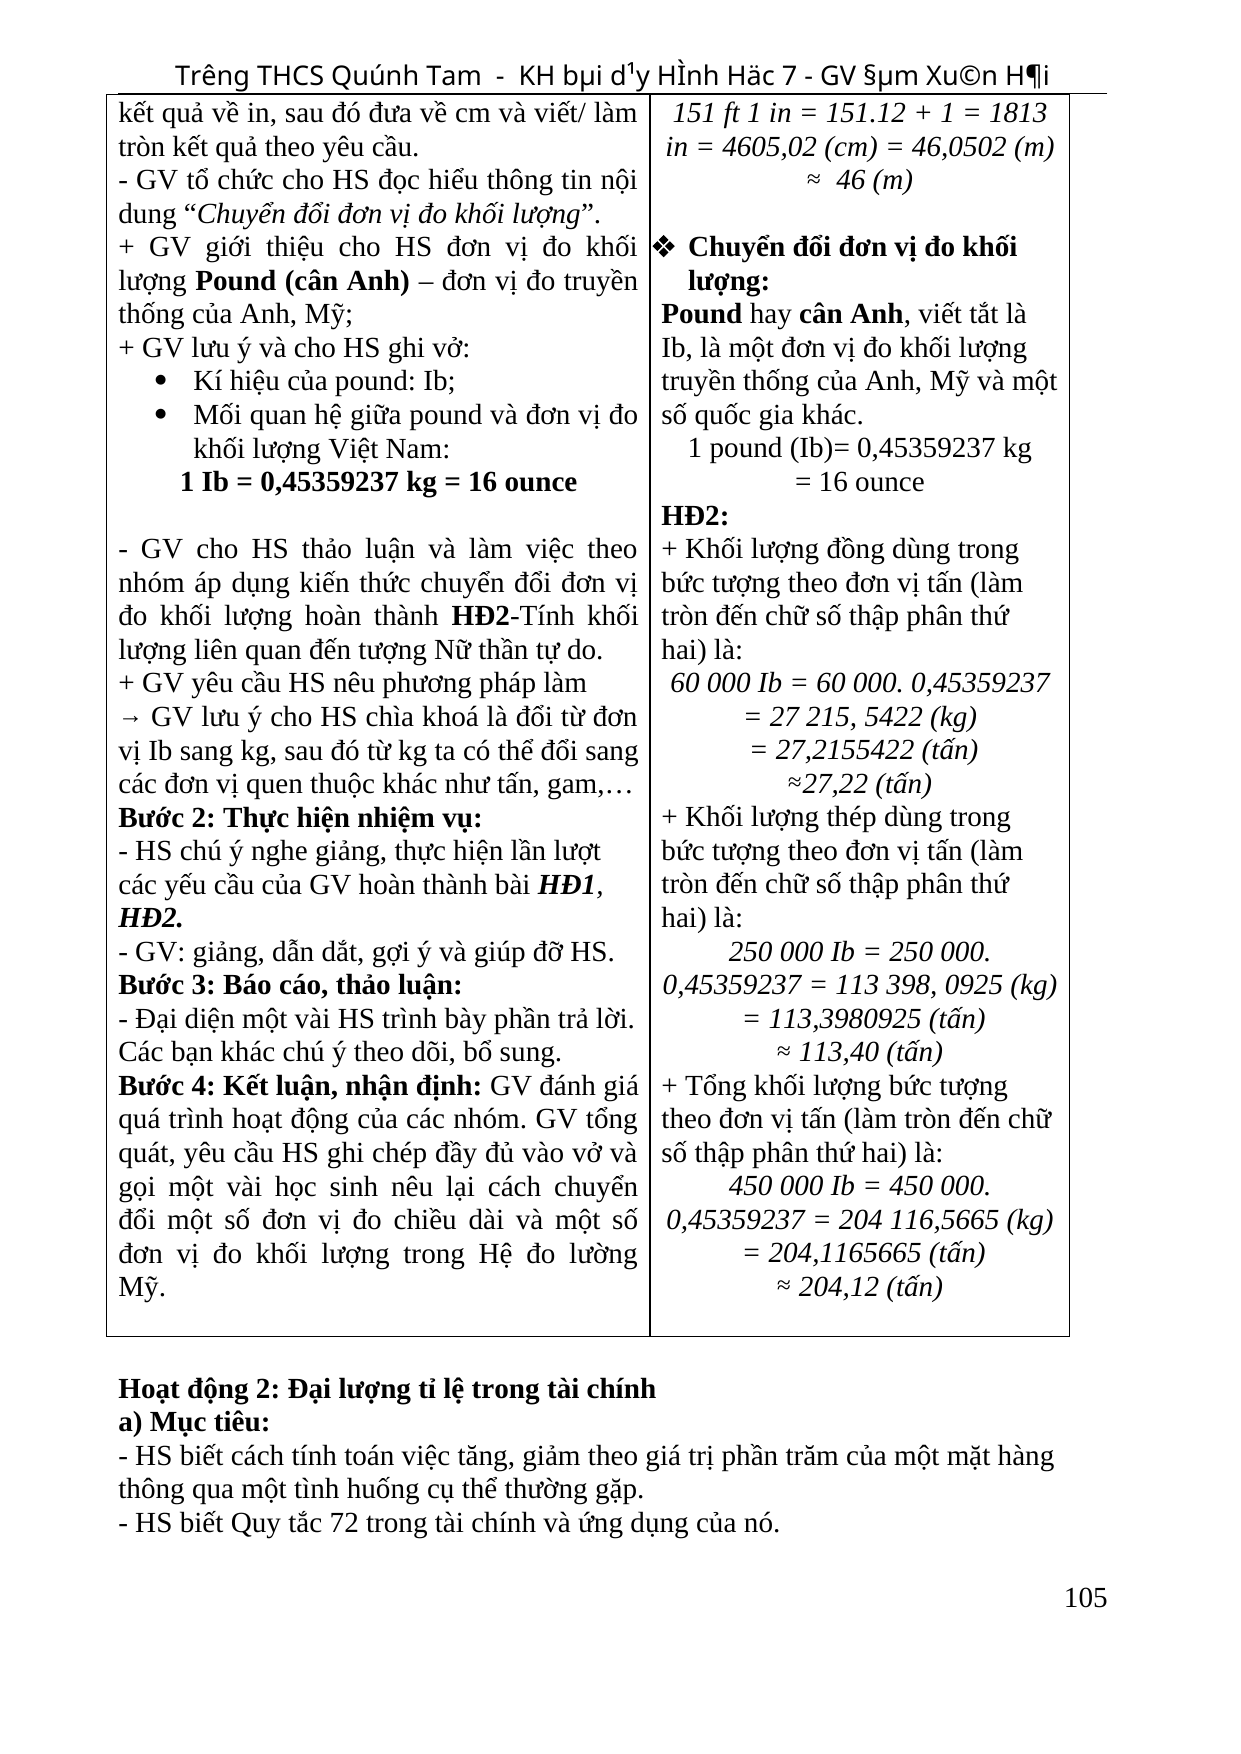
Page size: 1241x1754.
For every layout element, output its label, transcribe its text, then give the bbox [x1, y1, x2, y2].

text a) Mục tiêu: [118, 1404, 1107, 1438]
text - HS biết cách tính toán việc tăng, giảm theo giá trị phần trăm của một mặt hàng thông qua một tình huống cụ thể thường gặp. [118, 1438, 1107, 1505]
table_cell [107, 95, 649, 1336]
text Hoạt động 2: Đại lượng tỉ lệ trong tài chính [118, 1371, 1107, 1404]
text - HS biết Quy tắc 72 trong tài chính và ứng dụng của nó. [118, 1505, 1107, 1538]
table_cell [651, 95, 1069, 1336]
